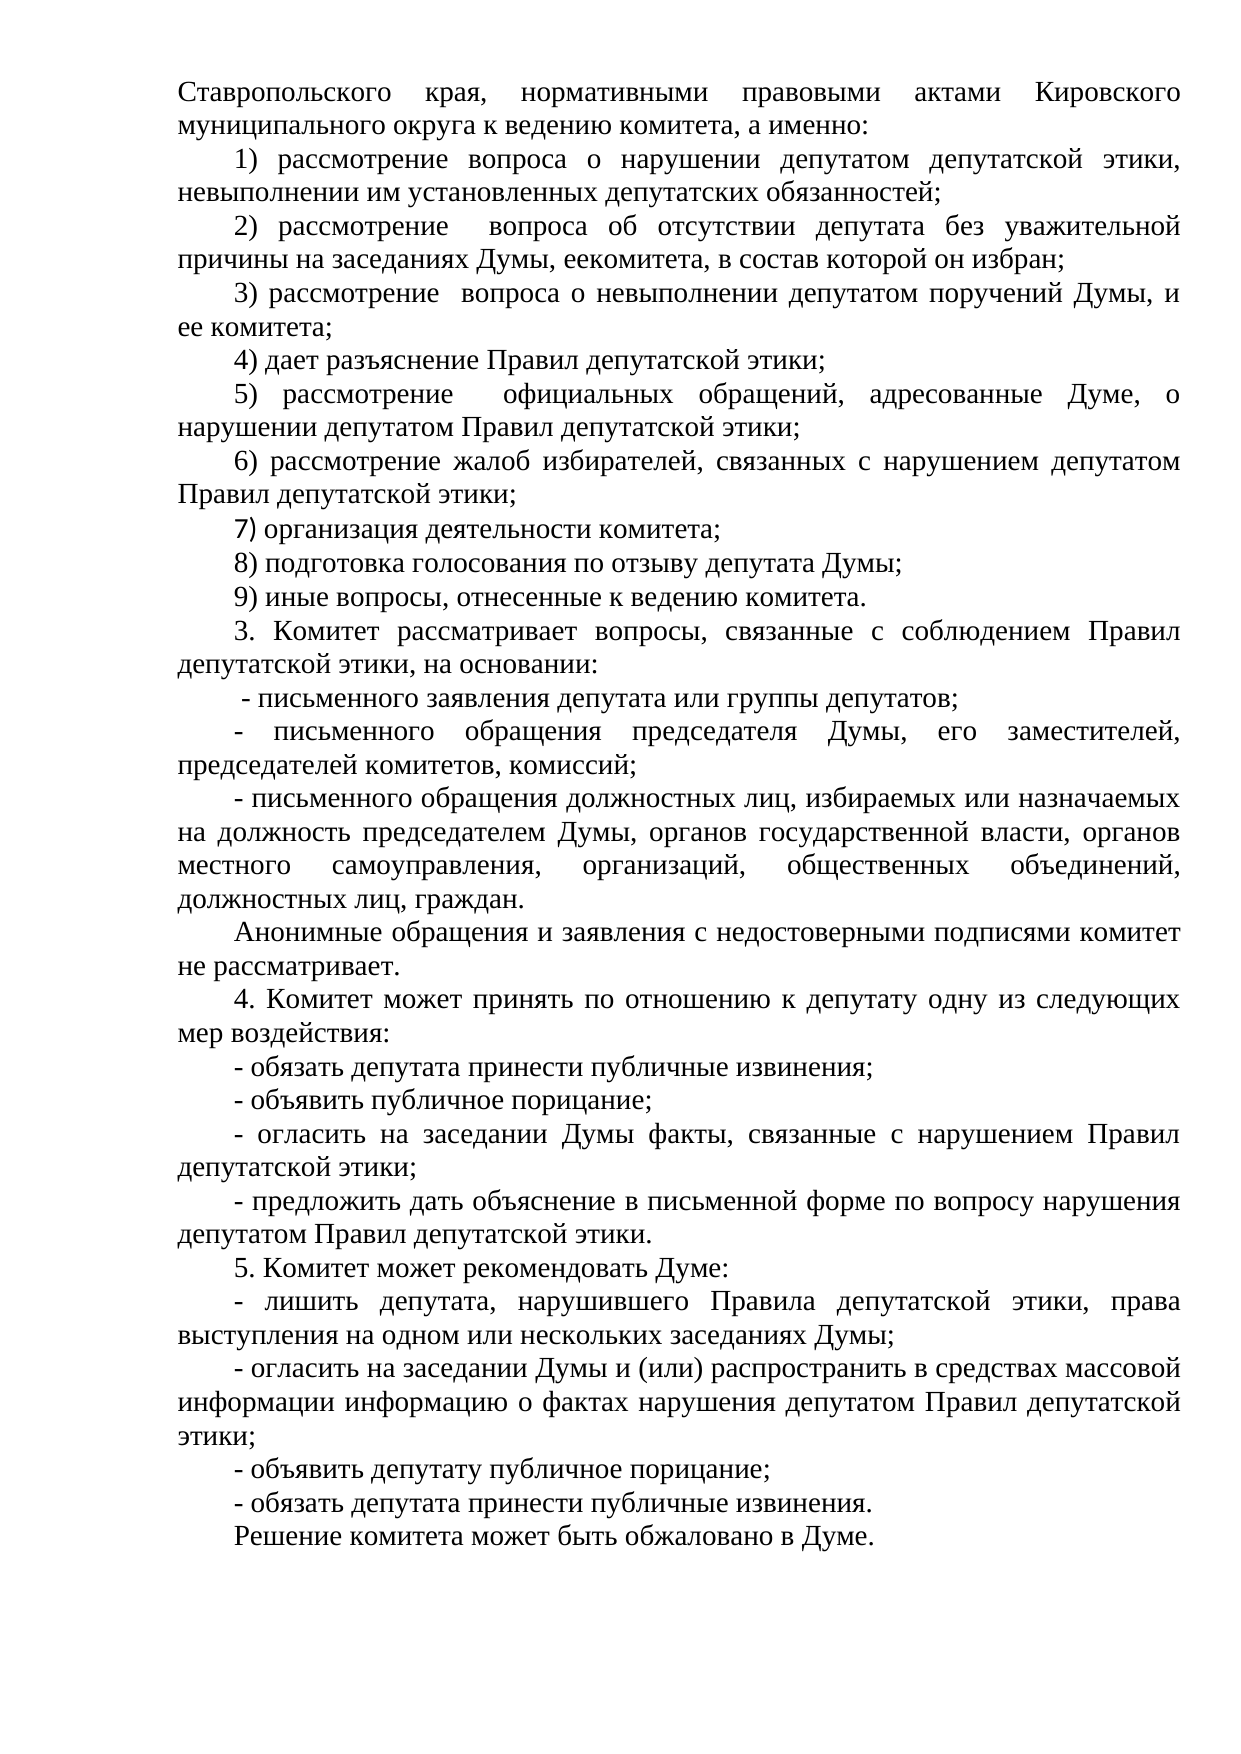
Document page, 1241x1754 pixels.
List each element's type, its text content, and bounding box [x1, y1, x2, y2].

text - предложить дать объяснение в письменной форме по вопросу нарушения депутатом Правил депутатской этики. [177, 1183, 1181, 1250]
text - лишить депутата, нарушившего Правила депутатской этики, права выступления на одном или нескольких заседаниях Думы; [177, 1283, 1181, 1351]
text - письменного обращения председателя Думы, его заместителей, председателей комитетов, комиссий; [177, 713, 1181, 780]
text - объявить публичное порицание; [177, 1082, 1181, 1116]
text 7) организация деятельности комитета; [177, 510, 1181, 546]
text 9) иные вопросы, отнесенные к ведению комитета. [177, 579, 1181, 613]
text 3) рассмотрение вопроса о невыполнении депутатом поручений Думы, и ее комитета; [177, 275, 1181, 342]
text 1) рассмотрение вопроса о нарушении депутатом депутатской этики, невыполнении им установленных депутатских обязанностей; [177, 141, 1181, 208]
text - обязать депутата принести публичные извинения. [177, 1485, 1181, 1518]
text - письменного заявления депутата или группы депутатов; [177, 680, 1181, 713]
text 8) подготовка голосования по отзыву депутата Думы; [177, 546, 1181, 579]
text 6) рассмотрение жалоб избирателей, связанных с нарушением депутатом Правил депутатской этики; [177, 443, 1181, 510]
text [177, 74, 1181, 141]
text Решение комитета может быть обжаловано в Думе. [177, 1518, 1181, 1552]
text 4) дает разъяснение Правил депутатской этики; [177, 342, 1181, 376]
text Анонимные обращения и заявления с недостоверными подписями комитет не рассматривает. [177, 914, 1181, 982]
text - огласить на заседании Думы факты, связанные с нарушением Правил депутатской этики; [177, 1116, 1181, 1183]
text 3. Комитет рассматривает вопросы, связанные с соблюдением Правил депутатской этики, на основании: [177, 613, 1181, 680]
text - огласить на заседании Думы и (или) распространить в средствах массовой информации информацию о фактах нарушения депутатом Правил депутатской этики; [177, 1351, 1181, 1451]
text - обязать депутата принести публичные извинения; [177, 1049, 1181, 1082]
text - письменного обращения должностных лиц, избираемых или назначаемых на должность председателем Думы, органов государственной власти, органов местного самоуправления, организаций, общественных объединений, должностных лиц, граждан. [177, 780, 1181, 914]
text 5. Комитет может рекомендовать Думе: [177, 1250, 1181, 1283]
text - объявить депутату публичное порицание; [177, 1451, 1181, 1485]
text 5) рассмотрение официальных обращений, адресованные Думе, о нарушении депутатом Правил депутатской этики; [177, 376, 1181, 443]
text 4. Комитет может принять по отношению к депутату одну из следующих мер воздействия: [177, 982, 1181, 1049]
text 2) рассмотрение вопроса об отсутствии депутата без уважительной причины на заседаниях Думы, еекомитета, в состав которой он избран; [177, 208, 1181, 275]
